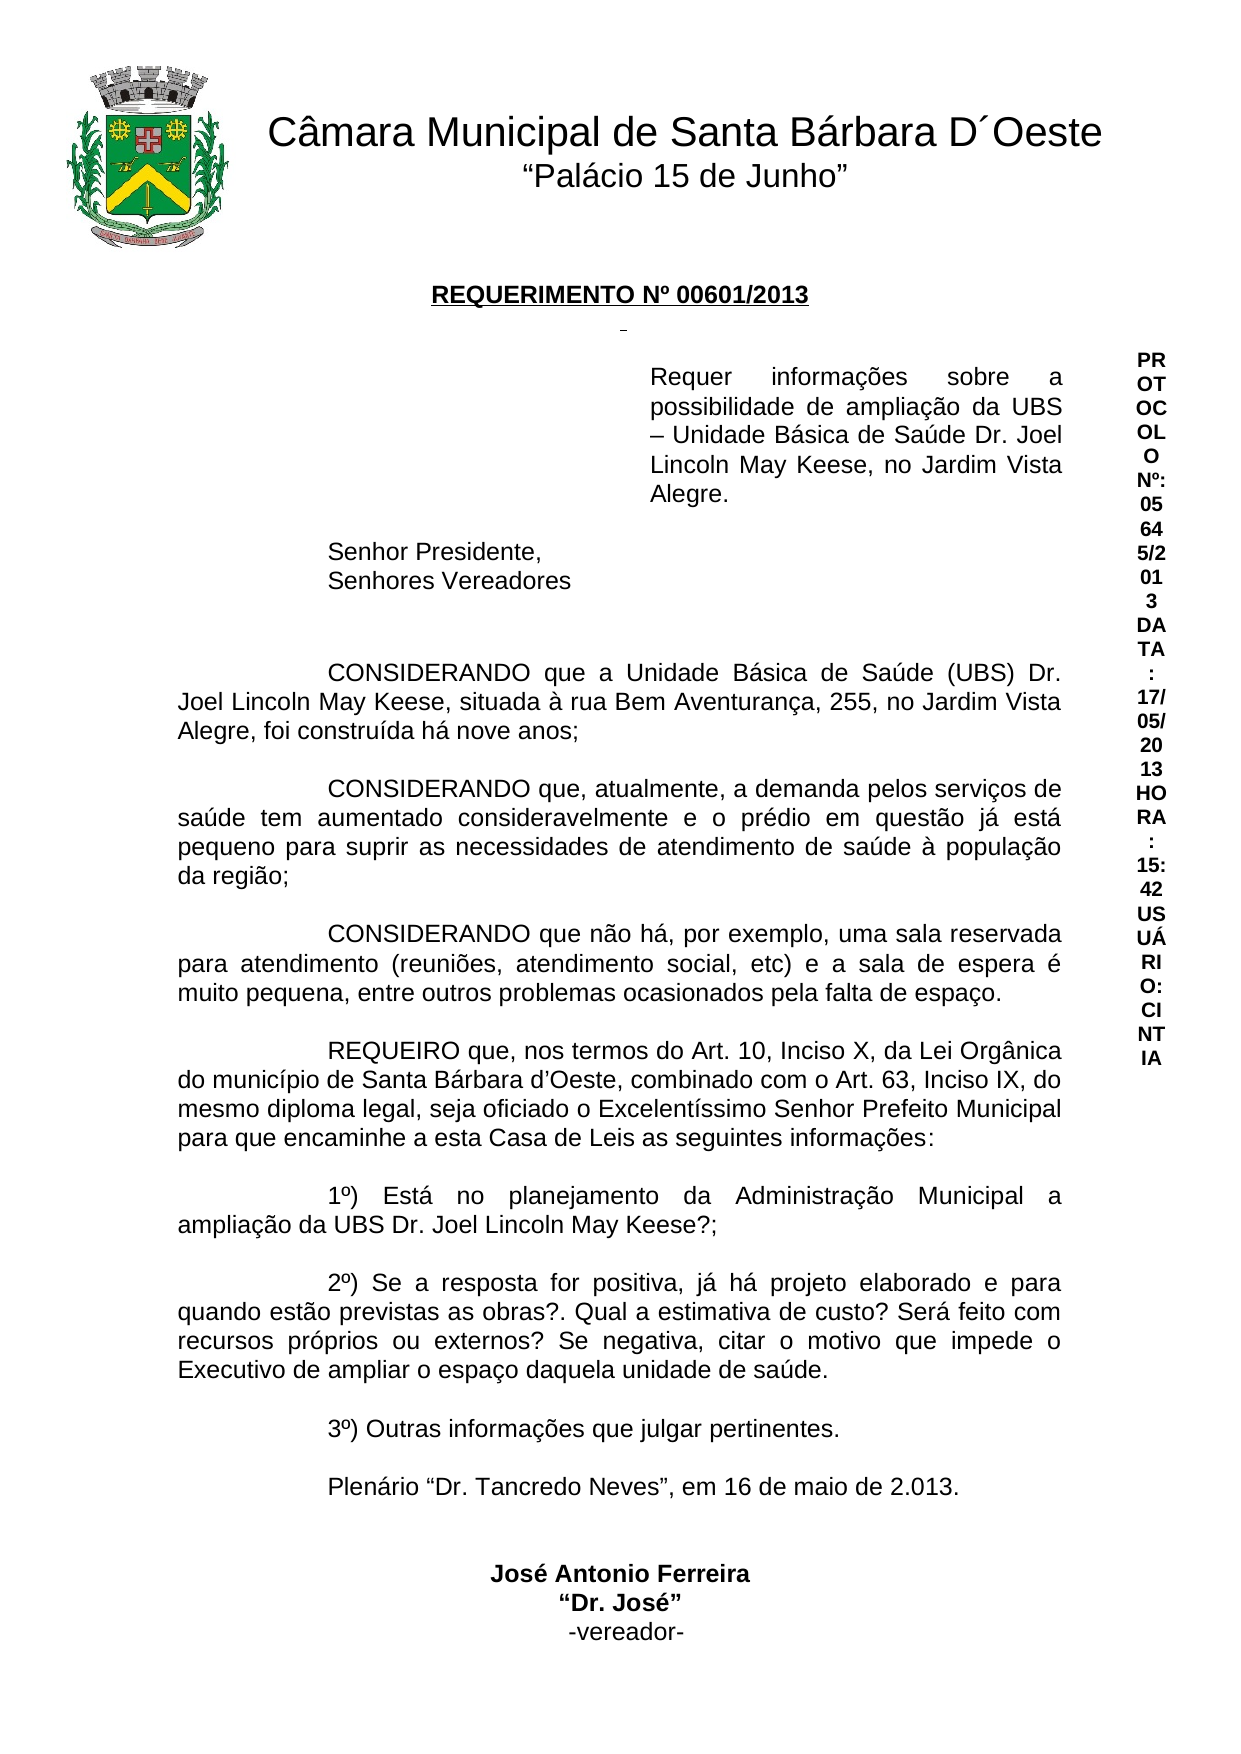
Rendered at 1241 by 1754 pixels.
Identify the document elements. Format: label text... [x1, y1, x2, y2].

text -vereador- [177, 1617, 1063, 1646]
text 1º) Está no planejamento da Administração Municipal a ampliação da UBS Dr. Joel Lincoln May Keese?; [177, 1181, 1063, 1239]
text 2º) Se a resposta for positiva, já há projeto elaborado e para quando estão previstas as obras?. Qual a estimativa de custo? Será feito com recursos próprios ou externos? Se negativa, citar o motivo que impede o Executivo de ampliar o espaço daquela unidade de saúde. [177, 1268, 1063, 1384]
text CONSIDERANDO que, atualmente, a demanda pelos serviços de saúde tem aumentado consideravelmente e o prédio em questão já está pequeno para suprir as necessidades de atendimento de saúde à população da região; [177, 774, 1063, 890]
text CONSIDERANDO que a Unidade Básica de Saúde (UBS) Dr. Joel Lincoln May Keese, situada à rua Bem Aventurança, 255, no Jardim Vista Alegre, foi construída há nove anos; [177, 658, 1063, 745]
text Senhor Presidente, [177, 537, 1063, 566]
picture [66, 66, 236, 255]
text José Antonio Ferreira [177, 1559, 1063, 1588]
text Senhores Vereadores [177, 566, 1063, 595]
text Plenário “Dr. Tancredo Neves”, em 16 de maio de 2.013. [177, 1472, 1063, 1501]
text CONSIDERANDO que não há, por exemplo, uma sala reservada para atendimento (reuniões, atendimento social, etc) e a sala de espera é muito pequena, entre outros problemas ocasionados pela falta de espaço. [177, 919, 1063, 1007]
text REQUEIRO que, nos termos do Art. 10, Inciso X, da Lei Orgânica do município de Santa Bárbara d’Oeste, combinado com o Art. 63, Inciso IX, do mesmo diploma legal, seja oficiado o Excelentíssimo Senhor Prefeito Municipal para que encaminhe a esta Casa de Leis as seguintes informações: [177, 1036, 1063, 1152]
text “Dr. José” [177, 1588, 1063, 1617]
title REQUERIMENTO Nº 00601/2013 [177, 280, 1063, 309]
text Requer informações sobre a possibilidade de ampliação da UBS – Unidade Básica de Saúde Dr. Joel Lincoln May Keese, no Jardim Vista Alegre. [650, 362, 1063, 508]
text 3º) Outras informações que julgar pertinentes. [177, 1413, 1063, 1442]
